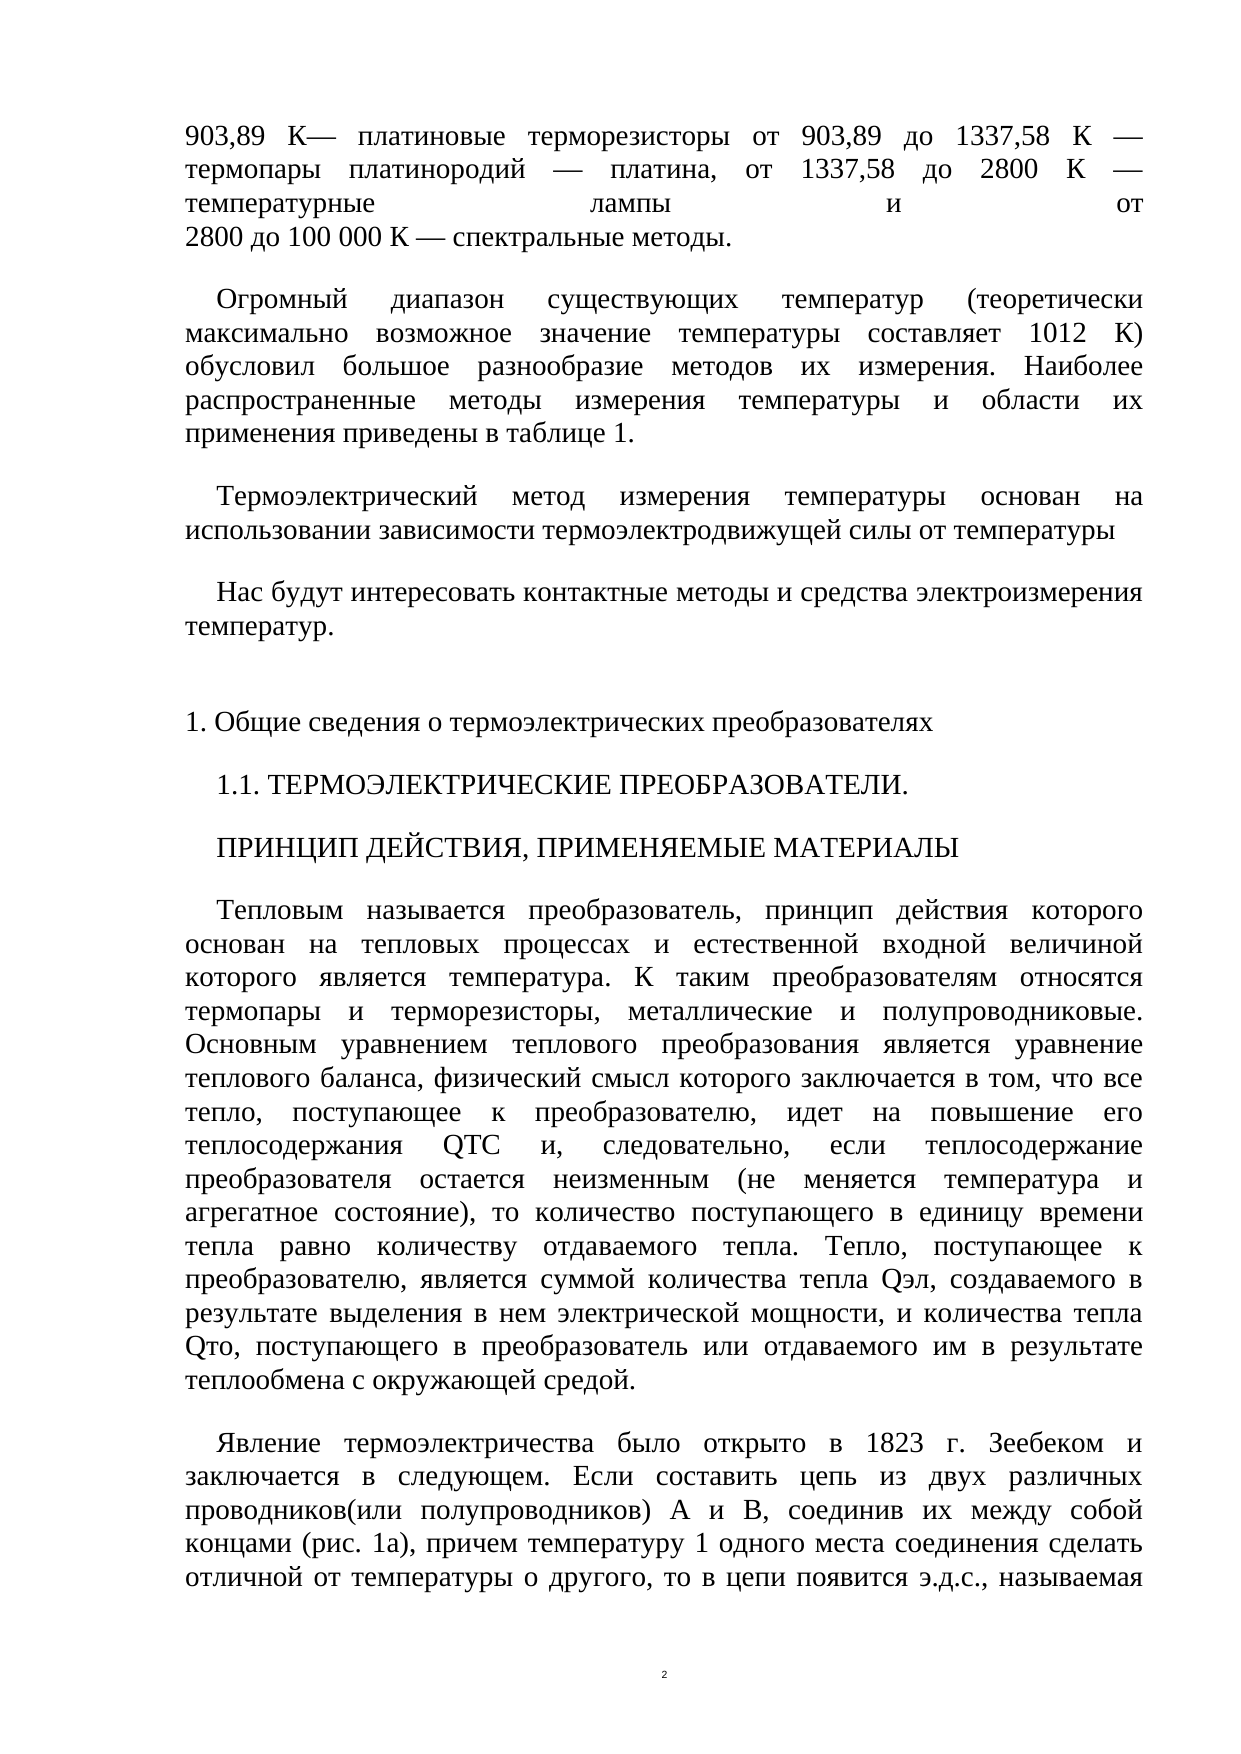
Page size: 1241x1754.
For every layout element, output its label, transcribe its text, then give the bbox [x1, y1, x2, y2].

text Термоэлектрический метод измерения температуры основан на использовании зависимости термоэлектродвижущей силы от температуры [185, 478, 1144, 545]
text Тепловым называется преобразователь, принцип действия которого основан на тепловых процессах и естественной входной величиной которого является температура. К таким преобразователям относятся термопары и терморезисторы, металлические и полупроводниковые. Основным уравнением теплового преобразования является уравнение теплового баланса, физический смысл которого заключается в том, что все тепло, поступающее к преобразователю, идет на повышение его теплосодержания QТС и, следовательно, если теплосодержание преобразователя остается неизменным (не меняется температура и агрегатное состояние), то количество поступающего в единицу времени тепла равно количеству отдаваемого тепла. Тепло, поступающее к преобразователю, является суммой количества тепла Qэл, создаваемого в результате выделения в нем электрической мощности, и количества тепла Qто, поступающего в преобразователь или отдаваемого им в результате теплообмена с окружающей средой. [185, 892, 1144, 1396]
text ПРИНЦИП ДЕЙСТВИЯ, ПРИМЕНЯЕМЫЕ МАТЕРИАЛЫ [185, 830, 1144, 863]
text Огромный диапазон существующих температур (теоретически максимально возможное значение температуры составляет 1012 К) обусловил большое разнообразие методов их измерения. Наиболее распространенные методы измерения температуры и области их применения приведены в таблице 1. [185, 281, 1144, 449]
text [185, 1425, 1144, 1592]
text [185, 118, 1144, 252]
text Нас будут интересовать контактные методы и средства электроизмерения температур. [185, 574, 1144, 642]
text 1.1. ТЕРМОЭЛЕКТРИЧЕСКИЕ ПРЕОБРАЗОВАТЕЛИ. [185, 767, 1144, 801]
text 1. Общие сведения о термоэлектрических преобразователях [185, 671, 1144, 738]
